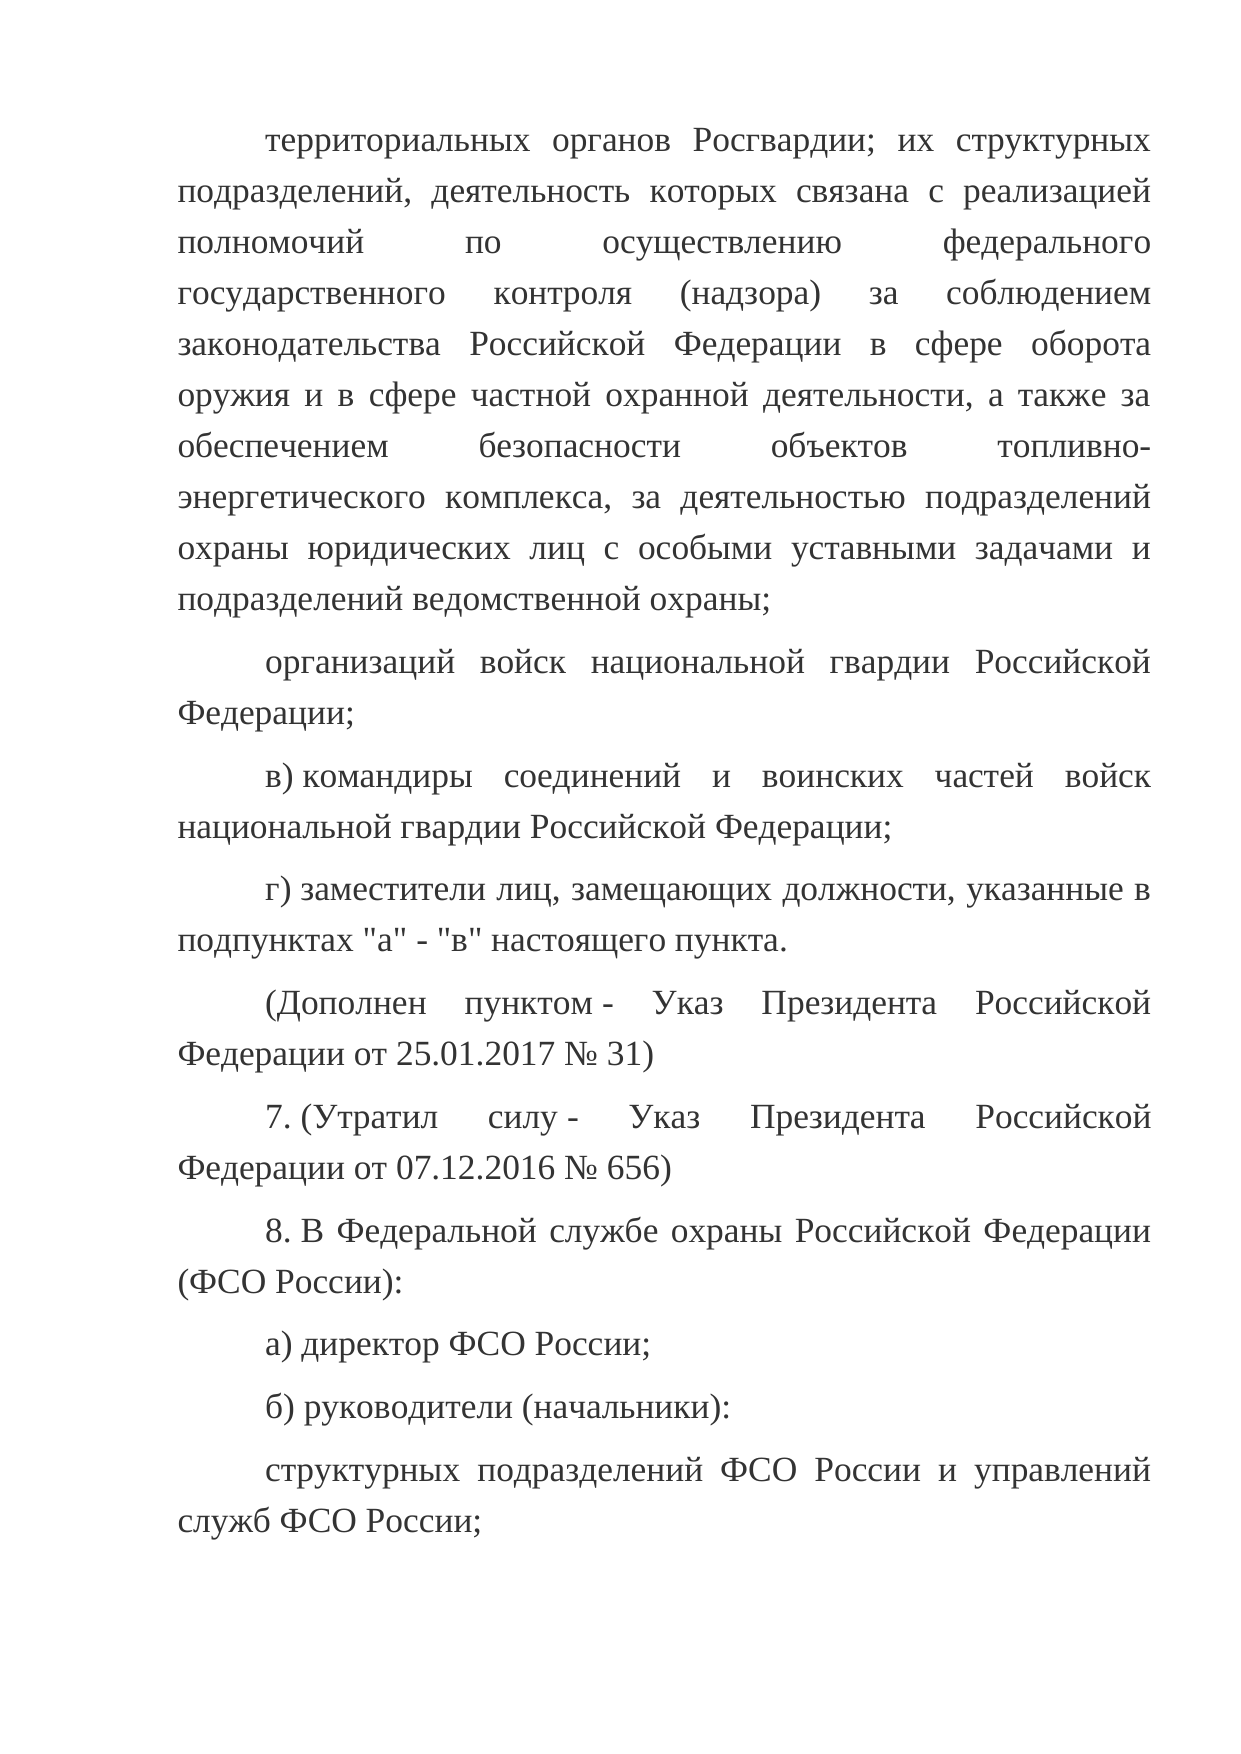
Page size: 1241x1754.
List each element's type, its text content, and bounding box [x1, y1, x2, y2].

text г) заместители лиц, замещающих должности, указанные в подпунктах "а" - "в" настоящего пункта. [177, 868, 1152, 959]
text структурных подразделений ФСО России и управлений служб ФСО России; [177, 1448, 1152, 1540]
text 7. (Утратил силу - Указ Президента Российской Федерации от 07.12.2016 № 656) [177, 1095, 1152, 1187]
text а) директор ФСО России; [177, 1323, 1152, 1363]
text 8. В Федеральной службе охраны Российской Федерации (ФСО России): [177, 1209, 1152, 1301]
text организаций войск национальной гвардии Российской Федерации; [177, 640, 1152, 732]
text в) командиры соединений и воинских частей войск национальной гвардии Российской Федерации; [177, 754, 1152, 846]
text территориальных органов Росгвардии; их структурных подразделений, деятельность которых связана с реализацией полномочий по осуществлению федерального государственного контроля (надзора) за соблюдением законодательства Российской Федерации в сфере оборота оружия и в сфере частной охранной деятельности, а также за обеспечением безопасности объектов топливно-энергетического комплекса, за деятельностью подразделений охраны юридических лиц с особыми уставными задачами и подразделений ведомственной охраны; [177, 118, 1152, 618]
text б) руководители (начальники): [177, 1385, 1152, 1426]
text (Дополнен пунктом - Указ Президента Российской Федерации от 25.01.2017 № 31) [177, 981, 1152, 1073]
